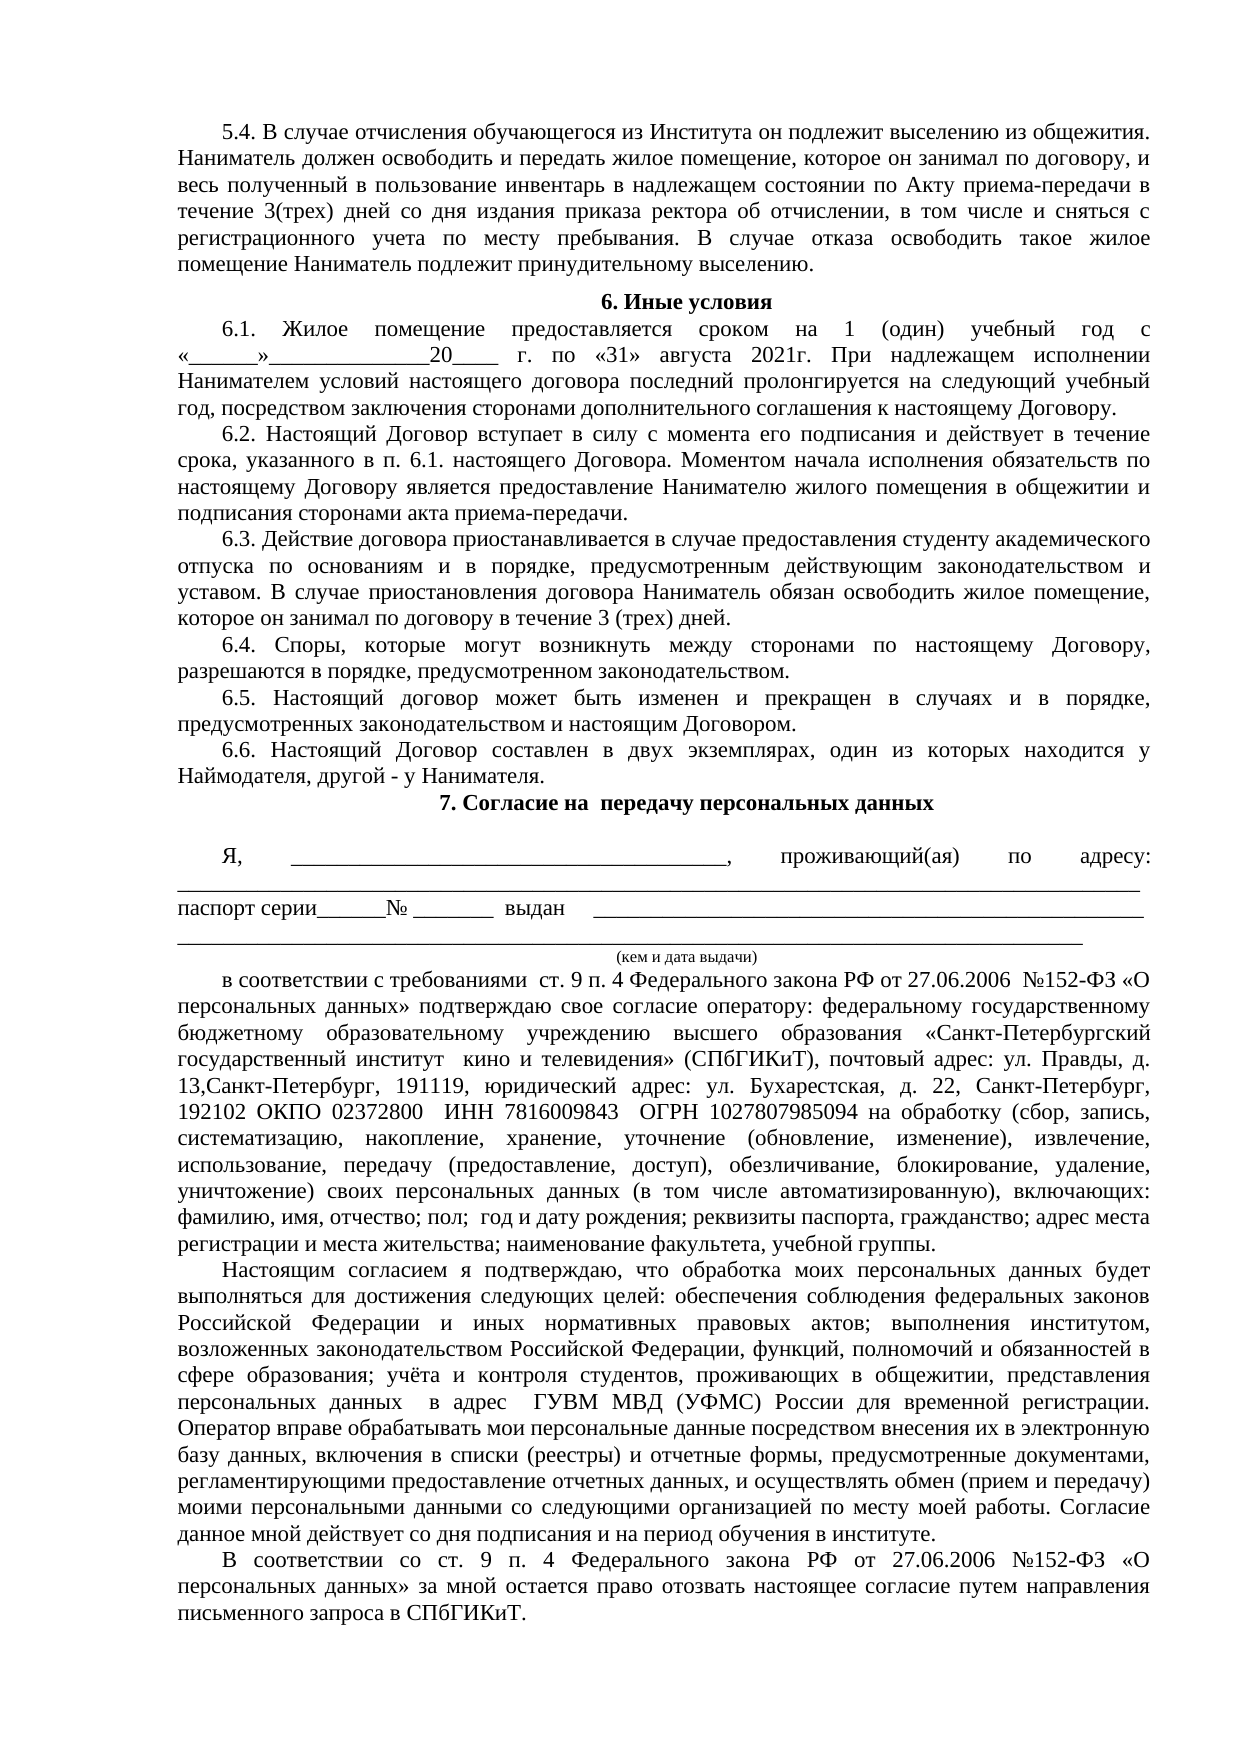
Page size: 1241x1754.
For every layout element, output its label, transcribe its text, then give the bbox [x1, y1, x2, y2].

text 6.6. Настоящий Договор составлен в двух экземплярах, один из которых находится у Наймодателя, другой - у Нанимателя. [177, 736, 1152, 789]
text в соответствии с требованиями ст. 9 п. 4 Федерального закона РФ от 27.06.2006 №152-ФЗ «О персональных данных» подтверждаю свое согласие оператору: федеральному государственному бюджетному образовательному учреждению высшего образования «Санкт-Петербургский государственный институт кино и телевидения» (СПбГИКиТ), почтовый адрес: ул. Правды, д. 13,Санкт-Петербург, 191119, юридический адрес: ул. Бухарестская, д. 22, Санкт-Петербург, 192102 ОКПО 02372800 ИНН 7816009843 ОГРН 1027807985094 на обработку (сбор, запись, систематизацию, накопление, хранение, уточнение (обновление, изменение), извлечение, использование, передачу (предоставление, доступ), обезличивание, блокирование, удаление, уничтожение) своих персональных данных (в том числе автоматизированную), включающих: фамилию, имя, отчество; пол; год и дату рождения; реквизиты паспорта, гражданство; адрес места регистрации и места жительства; наименование факультета, учебной группы. [177, 966, 1152, 1256]
text 5.4. В случае отчисления обучающегося из Института он подлежит выселению из общежития. Наниматель должен освободить и передать жилое помещение, которое он занимал по договору, и весь полученный в пользование инвентарь в надлежащем состоянии по Акту приема-передачи в течение 3(трех) дней со дня издания приказа ректора об отчислении, в том числе и сняться с регистрационного учета по месту пребывания. В случае отказа освободить такое жилое помещение Наниматель подлежит принудительному выселению. [177, 118, 1152, 276]
text В соответствии со ст. 9 п. 4 Федерального закона РФ от 27.06.2006 №152-ФЗ «О персональных данных» за мной остается право отозвать настоящее согласие путем направления письменного запроса в СПбГИКиТ. [177, 1546, 1152, 1625]
text _______________________________________________________________________________ [177, 921, 1152, 947]
text 6.5. Настоящий договор может быть изменен и прекращен в случаях и в порядке, предусмотренных законодательством и настоящим Договором. [177, 683, 1152, 736]
text 6.1. Жилое помещение предоставляется сроком на 1 (один) учебный год с «______»______________20____ г. по «31» августа 2021г. При надлежащем исполнении Нанимателем условий настоящего договора последний пролонгируется на следующий учебный год, посредством заключения сторонами дополнительного соглашения к настоящему Договору. [177, 314, 1152, 420]
text (кем и дата выдачи) [177, 947, 1152, 966]
text паспорт серии______№ _______ выдан ________________________________________________ [177, 894, 1152, 921]
text 7. Согласие на передачу персональных данных [177, 789, 1152, 815]
text 6.2. Настоящий Договор вступает в силу с момента его подписания и действует в течение срока, указанного в п. 6.1. настоящего Договора. Моментом начала исполнения обязательств по настоящему Договору является предоставление Нанимателю жилого помещения в общежитии и подписания сторонами акта приема-передачи. [177, 420, 1152, 525]
text 6.3. Действие договора приостанавливается в случае предоставления студенту академического отпуска по основаниям и в порядке, предусмотренным действующим законодательством и уставом. В случае приостановления договора Наниматель обязан освободить жилое помещение, которое он занимал по договору в течение 3 (трех) дней. [177, 525, 1152, 631]
text 6.4. Споры, которые могут возникнуть между сторонами по настоящему Договору, разрешаются в порядке, предусмотренном законодательством. [177, 631, 1152, 683]
text Я, ______________________________________, проживающий(ая) по адресу: ____________________________________________________________________________________ [177, 842, 1152, 894]
text Настоящим согласием я подтверждаю, что обработка моих персональных данных будет выполняться для достижения следующих целей: обеспечения соблюдения федеральных законов Российской Федерации и иных нормативных правовых актов; выполнения институтом, возложенных законодательством Российской Федерации, функций, полномочий и обязанностей в сфере образования; учёта и контроля студентов, проживающих в общежитии, представления персональных данных в адрес ГУВМ МВД (УФМС) России для временной регистрации. Оператор вправе обрабатывать мои персональные данные посредством внесения их в электронную базу данных, включения в списки (реестры) и отчетные формы, предусмотренные документами, регламентирующими предоставление отчетных данных, и осуществлять обмен (прием и передачу) моими персональными данными со следующими организацией по месту моей работы. Согласие данное мной действует со дня подписания и на период обучения в институте. [177, 1256, 1152, 1546]
text 6. Иные условия [177, 288, 1152, 314]
